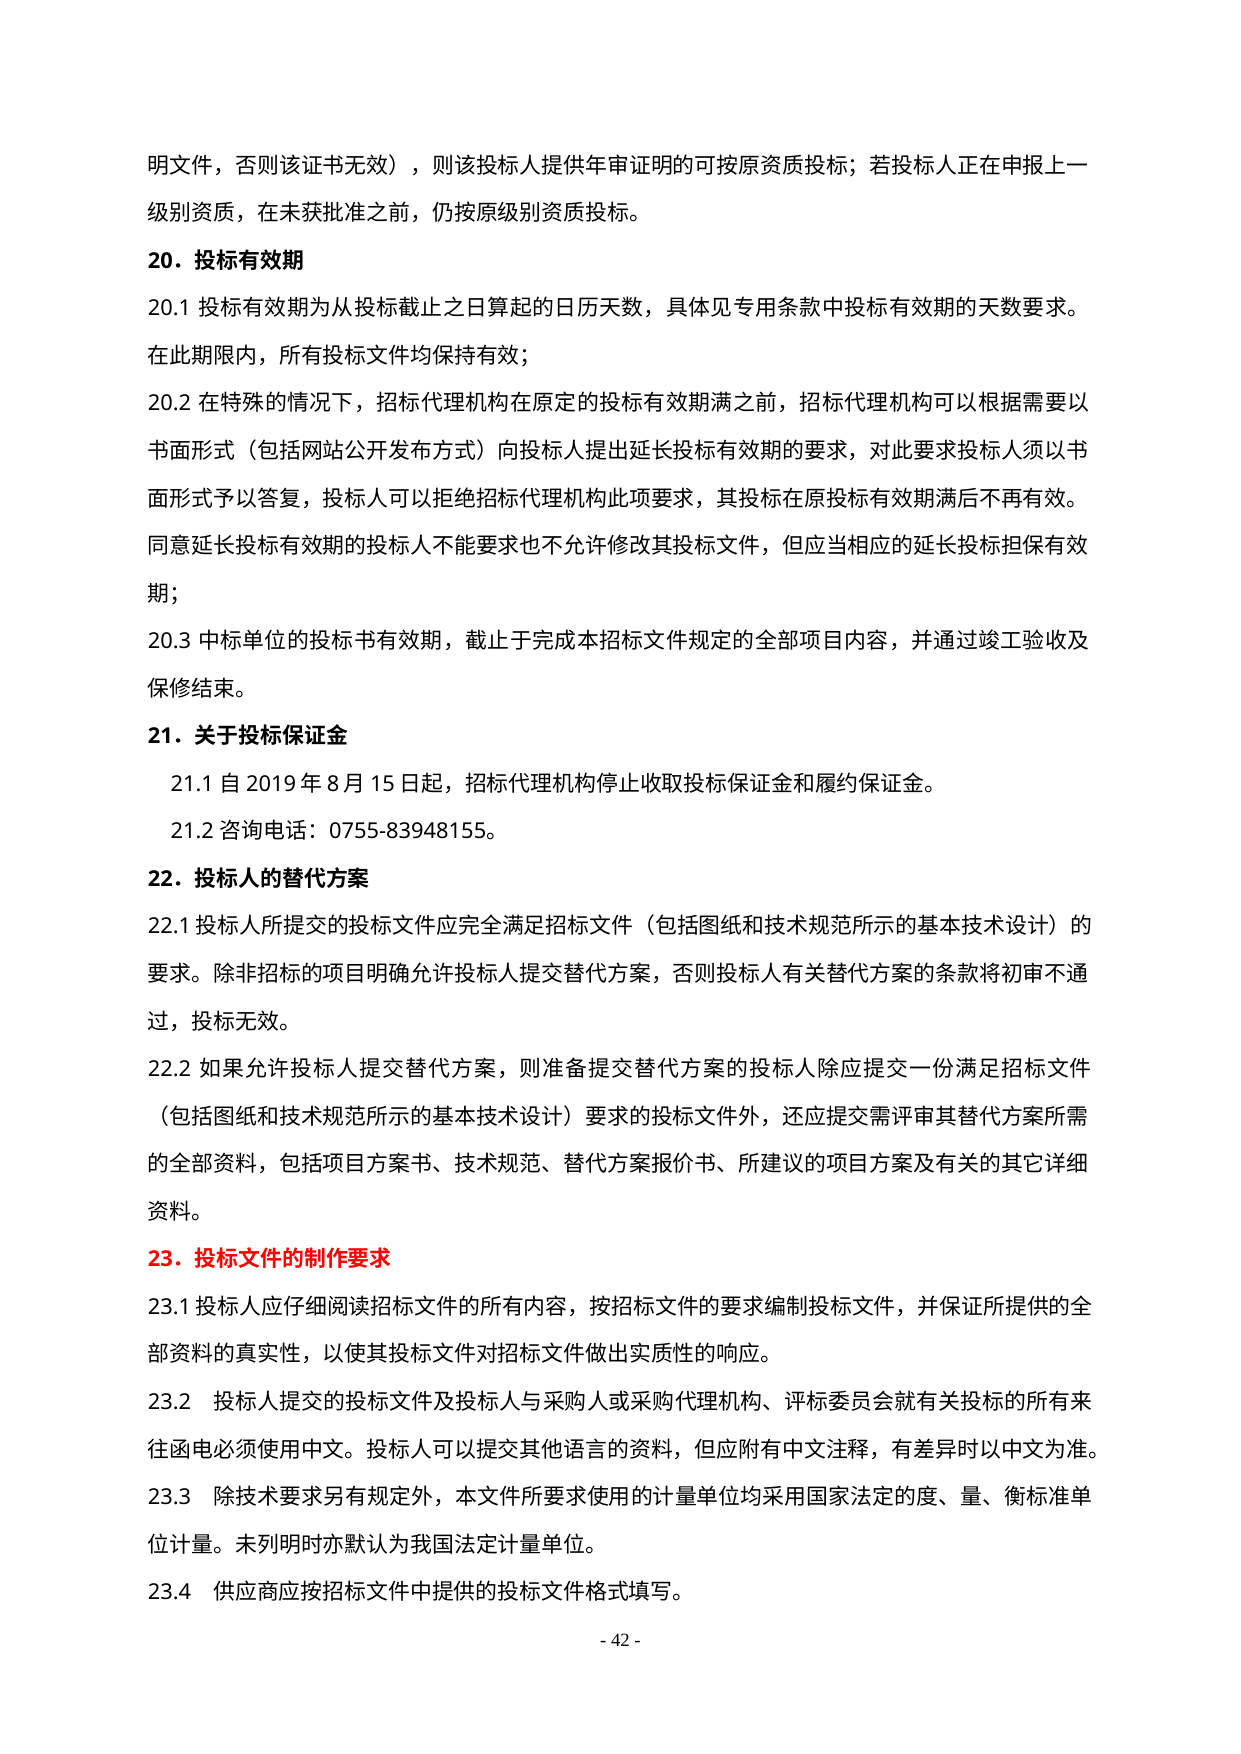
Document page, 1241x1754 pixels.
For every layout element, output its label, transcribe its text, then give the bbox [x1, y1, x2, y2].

text 23.4 供应商应按招标文件中提供的投标文件格式填写。 [148, 1574, 1092, 1606]
text 22.2 如果允许投标人提交替代方案，则准备提交替代方案的投标人除应提交一份满足招标文件（包括图纸和技术规范所示的基本技术设计）要求的投标文件外，还应提交需评审其替代方案所需的全部资料，包括项目方案书、技术规范、替代方案报价书、所建议的项目方案及有关的其它详细资料。 [148, 1051, 1092, 1225]
text 20.3 中标单位的投标书有效期，截止于完成本招标文件规定的全部项目内容，并通过竣工验收及保修结束。 [148, 623, 1092, 702]
text 22.1投标人所提交的投标文件应完全满足招标文件（包括图纸和技术规范所示的基本技术设计）的要求。除非招标的项目明确允许投标人提交替代方案，否则投标人有关替代方案的条款将初审不通过，投标无效。 [148, 908, 1092, 1035]
text 23．投标文件的制作要求 [148, 1241, 1092, 1273]
text 21.2 咨询电话：0755-83948155。 [148, 813, 1092, 845]
text 20.2 在特殊的情况下，招标代理机构在原定的投标有效期满之前，招标代理机构可以根据需要以书面形式（包括网站公开发布方式）向投标人提出延长投标有效期的要求，对此要求投标人须以书面形式予以答复，投标人可以拒绝招标代理机构此项要求，其投标在原投标有效期满后不再有效。同意延长投标有效期的投标人不能要求也不允许修改其投标文件，但应当相应的延长投标担保有效期； [148, 385, 1092, 607]
text 23.2 投标人提交的投标文件及投标人与采购人或采购代理机构、评标委员会就有关投标的所有来往函电必须使用中文。投标人可以提交其他语言的资料，但应附有中文注释，有差异时以中文为准。 [148, 1384, 1092, 1463]
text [148, 148, 1092, 227]
text 23.1投标人应仔细阅读招标文件的所有内容，按招标文件的要求编制投标文件，并保证所提供的全部资料的真实性，以使其投标文件对招标文件做出实质性的响应。 [148, 1289, 1092, 1368]
text 23.3 除技术要求另有规定外，本文件所要求使用的计量单位均采用国家法定的度、量、衡标准单位计量。未列明时亦默认为我国法定计量单位。 [148, 1479, 1092, 1558]
text 20．投标有效期 [148, 243, 1092, 274]
text 20.1 投标有效期为从投标截止之日算起的日历天数，具体见专用条款中投标有效期的天数要求。在此期限内，所有投标文件均保持有效； [148, 290, 1092, 369]
text 21.1 自2019年8月15日起，招标代理机构停止收取投标保证金和履约保证金。 [148, 766, 1092, 797]
text 22．投标人的替代方案 [148, 861, 1092, 893]
text 21．关于投标保证金 [148, 718, 1092, 750]
